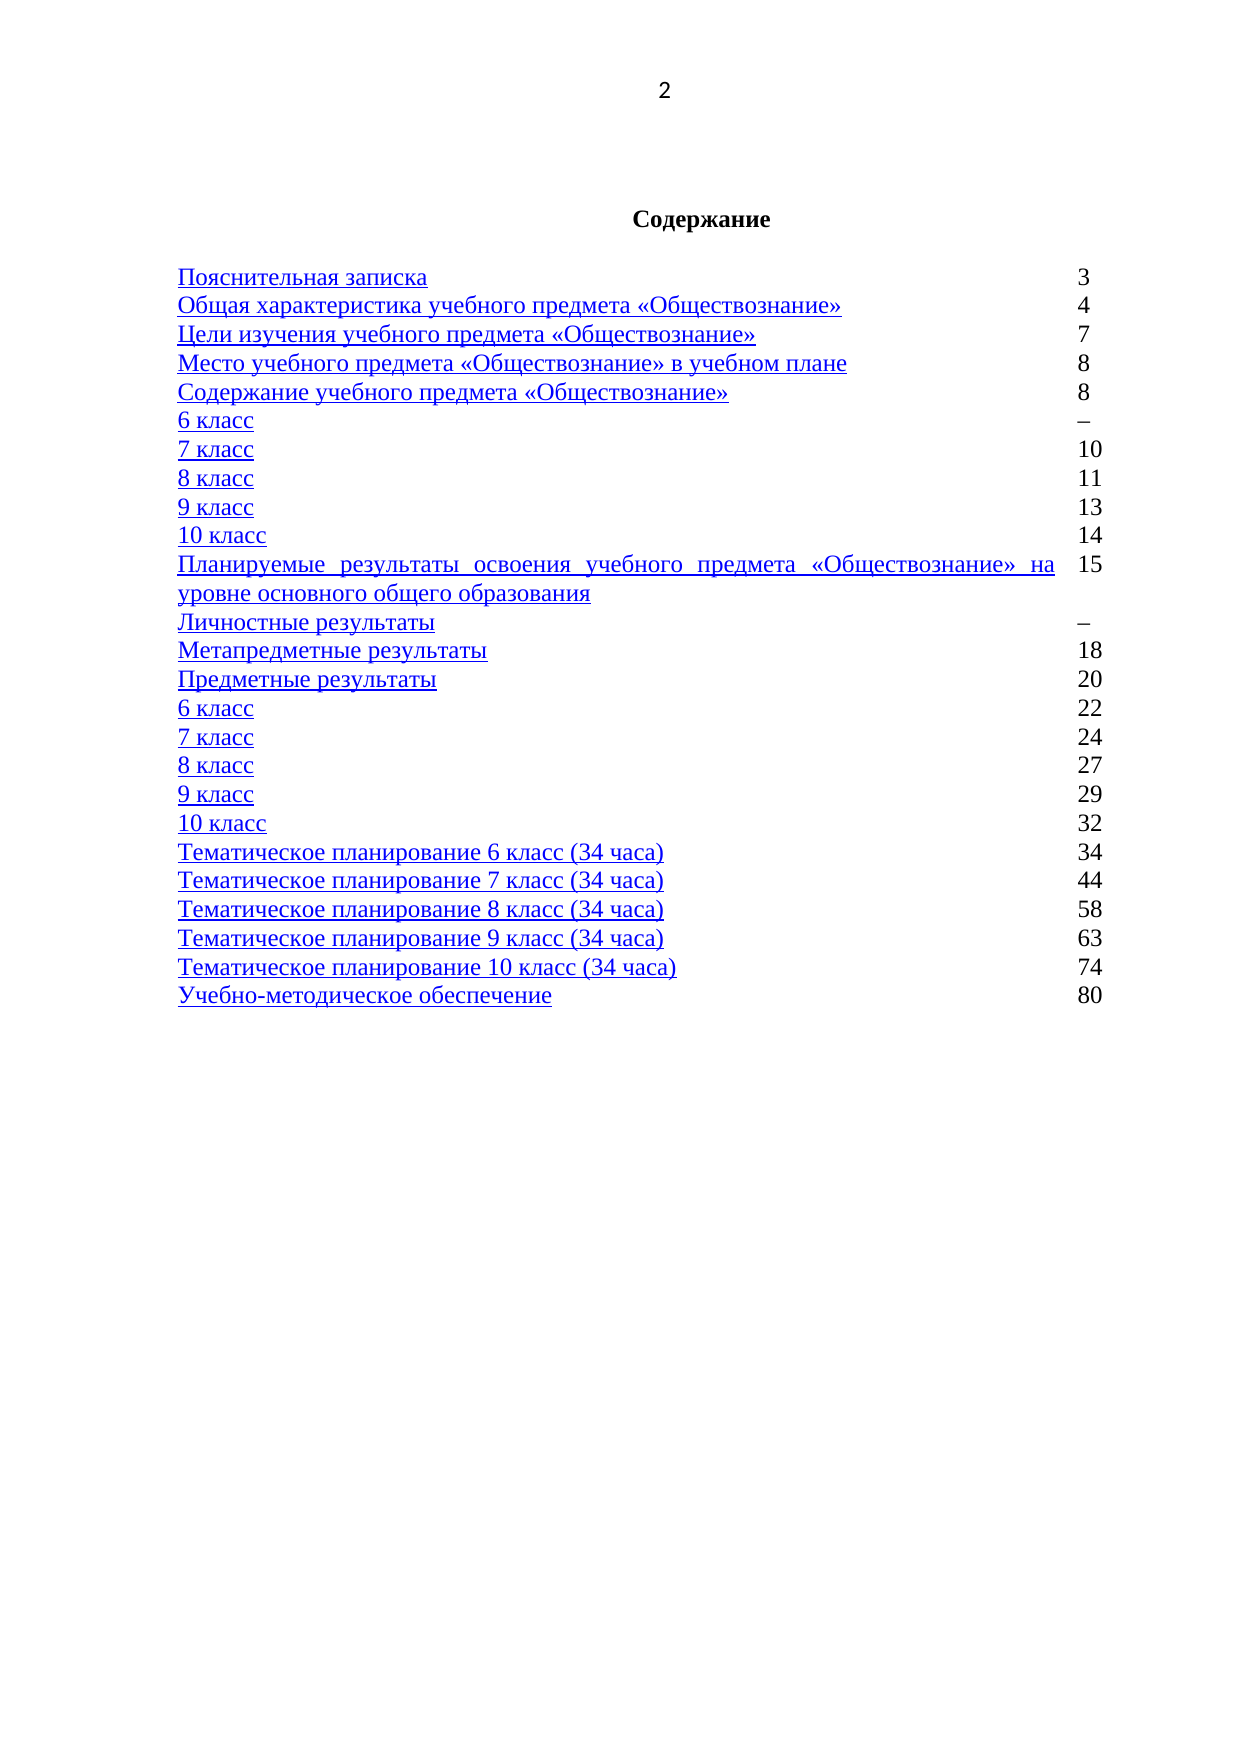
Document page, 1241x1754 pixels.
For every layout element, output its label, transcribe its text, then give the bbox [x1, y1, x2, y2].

table_cell Тематическое планирование 8 класс (34 часа) [166, 894, 1066, 923]
table_cell Тематическое планирование 10 класс (34 часа) Учебно-методическое обеспечение [166, 952, 1066, 1009]
table_cell 27 [1066, 751, 1139, 779]
table_cell – [1066, 406, 1139, 434]
table_cell 29 [1066, 779, 1139, 808]
table_cell 7 [1066, 319, 1139, 348]
table_cell Метапредметные результаты [166, 636, 1066, 664]
table_cell 8 [1066, 377, 1139, 406]
table_cell 74 80 [1066, 952, 1139, 1009]
table_cell Общая характеристика учебного предмета «Обществознание» [166, 291, 1066, 319]
table_cell 18 [1066, 636, 1139, 664]
table_cell Содержание учебного предмета «Обществознание» [166, 377, 1066, 406]
table_cell 9 класс [166, 492, 1066, 521]
table_cell 11 [1066, 463, 1139, 492]
table_cell 22 [1066, 693, 1139, 722]
table_cell Тематическое планирование 9 класс (34 часа) [166, 923, 1066, 952]
table_header Пояснительная записка [166, 262, 1066, 291]
table_cell 15 [1066, 549, 1139, 607]
table_cell – [1066, 607, 1139, 636]
table_cell 4 [1066, 291, 1139, 319]
table_cell Личностные результаты [166, 607, 1066, 636]
table_cell Предметные результаты [166, 664, 1066, 693]
table_cell 63 [1066, 923, 1139, 952]
table_cell Тематическое планирование 7 класс (34 часа) [166, 866, 1066, 894]
table_cell 32 [1066, 808, 1139, 837]
table_cell 34 [1066, 837, 1139, 866]
table_cell 8 класс [166, 751, 1066, 779]
table_cell 10 класс [166, 521, 1066, 549]
table_cell 8 [1066, 348, 1139, 377]
table_cell 13 [1066, 492, 1139, 521]
table_cell Цели изучения учебного предмета «Обществознание» [166, 319, 1066, 348]
table_cell Тематическое планирование 6 класс (34 часа) [166, 837, 1066, 866]
table_cell 7 класс [166, 434, 1066, 463]
table_cell 24 [1066, 722, 1139, 751]
table_cell Место учебного предмета «Обществознание» в учебном плане [166, 348, 1066, 377]
table_cell 6 класс [166, 406, 1066, 434]
table_header 3 [1066, 262, 1139, 291]
table_cell 10 [1066, 434, 1139, 463]
text Содержание [177, 204, 1152, 233]
table_cell 20 [1066, 664, 1139, 693]
table_cell 8 класс [166, 463, 1066, 492]
table_cell 10 класс [166, 808, 1066, 837]
table_cell 9 класс [166, 779, 1066, 808]
table_cell 6 класс [166, 693, 1066, 722]
table_cell Планируемые результаты освоения учебного предмета «Обществознание» на уровне основного общего образования [166, 549, 1066, 607]
table_cell 7 класс [166, 722, 1066, 751]
table_cell 58 [1066, 894, 1139, 923]
table_cell 14 [1066, 521, 1139, 549]
table_cell 44 [1066, 866, 1139, 894]
